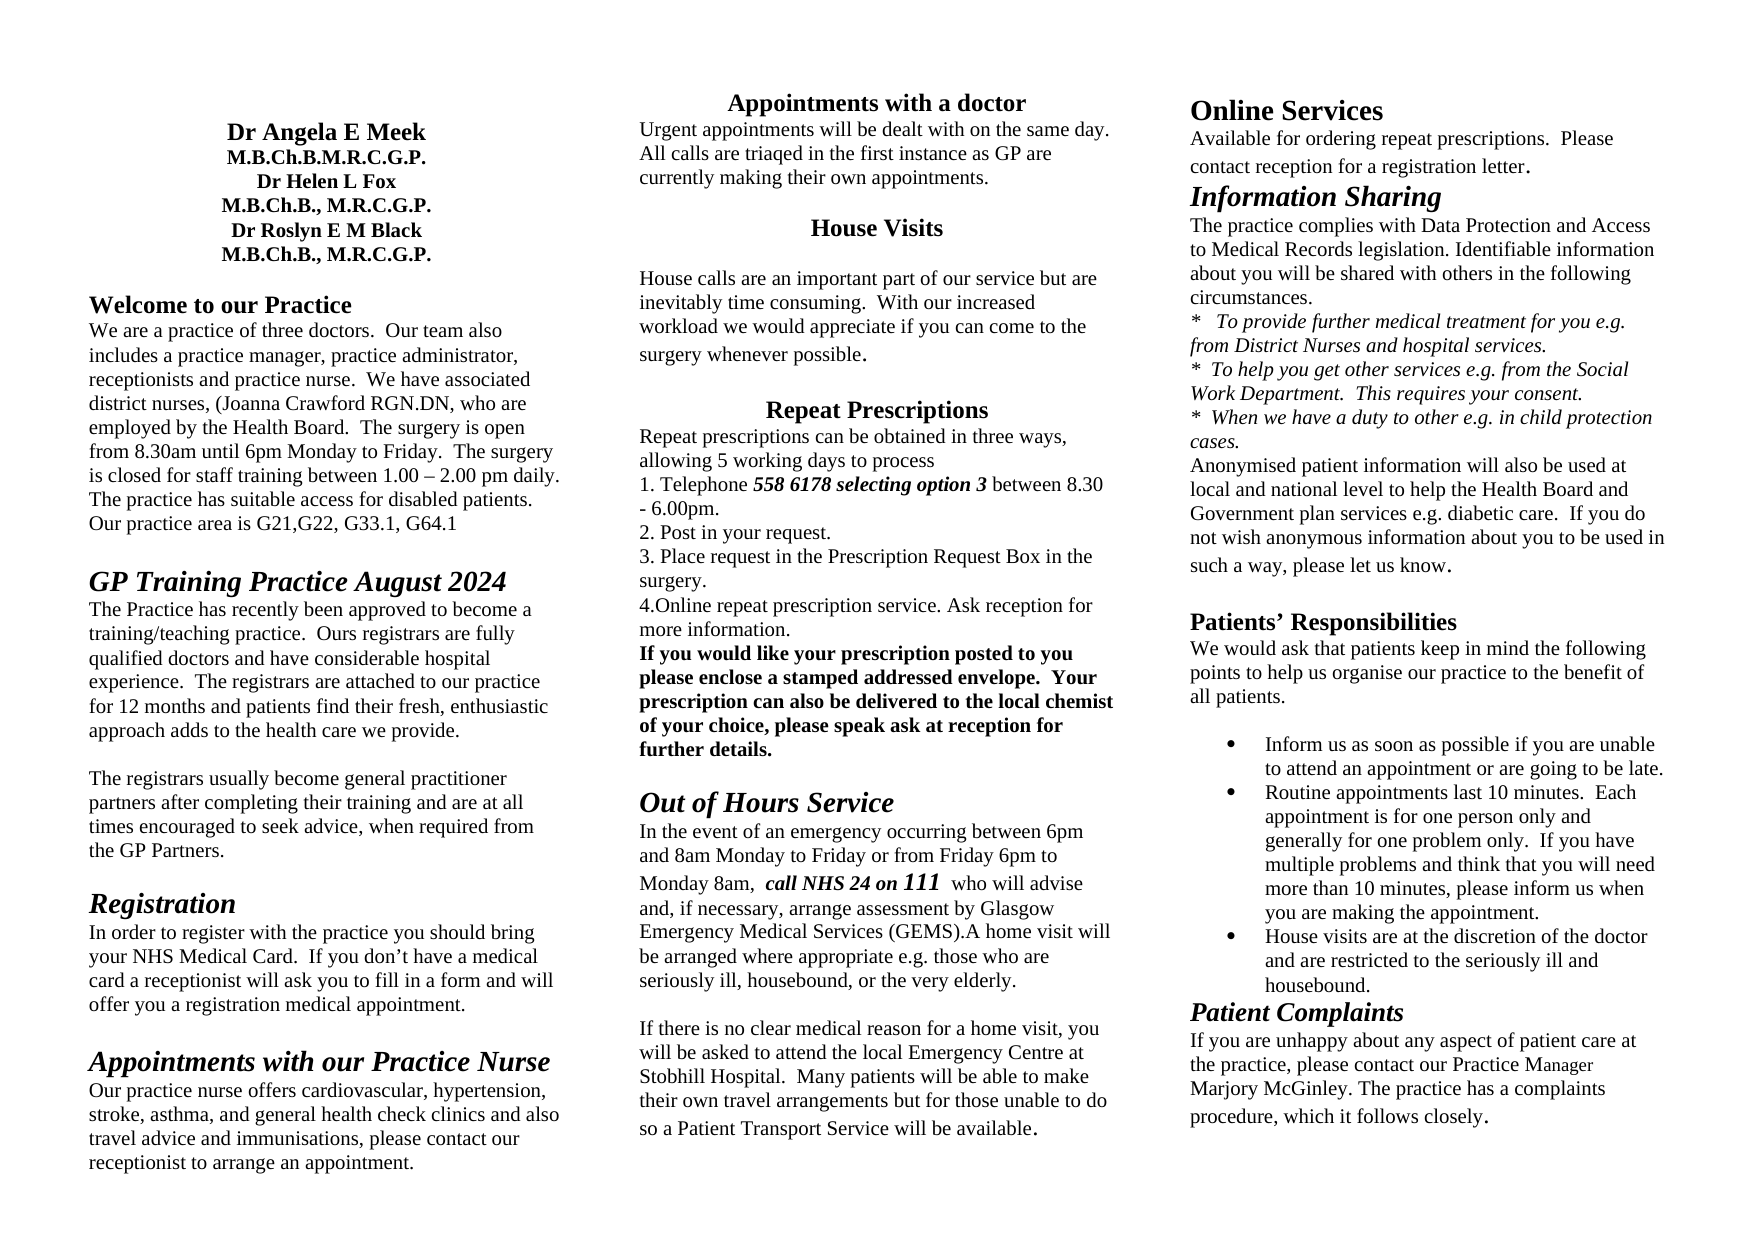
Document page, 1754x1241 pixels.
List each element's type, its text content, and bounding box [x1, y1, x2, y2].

subtitle Patient Complaints [1190, 997, 1665, 1028]
text 2. Post in your request. [639, 520, 1115, 544]
text M.B.Ch.B., M.R.C.G.P. [89, 193, 564, 217]
list Routine appointments last 10 minutes. Each appointment is for one person only and generally for one problem only. If you have multiple problems and think that you will need more than 10 minutes, please inform us when you are making the appointment. [1227, 780, 1665, 924]
text * When we have a duty to other e.g. in child protection cases. [1190, 405, 1665, 453]
text We are a practice of three doctors. Our team also includes a practice manager, practice administrator, receptionists and practice nurse. We have associated district nurses, (Joanna Crawford RGN.DN, who are employed by the Health Board. The surgery is open from 8.30am until 6pm Monday to Friday. The surgery is closed for staff training between 1.00 – 2.00 pm daily. The practice has suitable access for disabled patients. Our practice area is G21,G22, G33.1, G64.1 [89, 318, 564, 535]
text 4.Online repeat prescription service. Ask reception for more information. [639, 592, 1115, 641]
text GP Training Practice August 2024 [89, 564, 564, 597]
text Dr Roslyn E M Black [89, 217, 564, 242]
text Information Sharing [1190, 179, 1665, 212]
list House visits are at the discretion of the doctor and are restricted to the seriously ill and housebound. [1227, 924, 1665, 997]
text Repeat prescriptions can be obtained in three ways, allowing 5 working days to process [639, 424, 1115, 472]
text Appointments with our Practice Nurse [89, 1044, 564, 1078]
text Anonymised patient information will also be used at local and national level to help the Health Board and Government plan services e.g. diabetic care. If you do not wish anonymous information about you to be used in such a way, please let us know. [1190, 453, 1665, 578]
subtitle Repeat Prescriptions [639, 395, 1115, 424]
text House calls are an important part of our service but are inevitably time consuming. With our increased workload we would appreciate if you can come to the surgery whenever possible. [639, 266, 1115, 367]
text The Practice has recently been approved to become a training/teaching practice. Ours registrars are fully qualified doctors and have considerable hospital experience. The registrars are attached to our practice for 12 months and patients find their fresh, enthusiastic approach adds to the health care we provide. [89, 597, 564, 742]
text Dr Angela E Meek [89, 117, 564, 145]
subtitle Appointments with a doctor [639, 88, 1115, 117]
text 3. Place request in the Prescription Request Box in the surgery. [639, 544, 1115, 592]
text Our practice nurse offers cardiovascular, hypertension, stroke, asthma, and general health check clinics and also travel advice and immunisations, please contact our receptionist to arrange an appointment. [89, 1078, 564, 1174]
text Urgent appointments will be dealt with on the same day. All calls are triaqed in the first instance as GP are currently making their own appointments. [639, 117, 1115, 189]
text Available for ordering repeat prescriptions. Please contact reception for a registration letter. [1190, 126, 1665, 179]
text * To help you get other services e.g. from the Social Work Department. This requires your consent. [1190, 357, 1665, 405]
text Out of Hours Service [639, 785, 1115, 818]
list Inform us as soon as possible if you are unable to attend an appointment or are going to be late. [1227, 732, 1665, 780]
subtitle Welcome to our Practice [89, 290, 564, 318]
text If there is no clear medical reason for a home visit, you will be asked to attend the local Emergency Centre at . Many patients will be able to make their own travel arrangements but for those unable to do so a Patient Transport Service will be available. [639, 1016, 1115, 1141]
text Patients’ Responsibilities [1190, 607, 1665, 636]
text Registration [89, 886, 564, 919]
text Dr Helen L Fox [89, 169, 564, 193]
text If you are unhappy about any aspect of patient care at the practice, please contact our Practice Manager Marjory McGinley. The practice has a complaints procedure, which it follows closely. [1190, 1028, 1665, 1129]
text The practice complies with Data Protection and Access to Medical Records legislation. Identifiable information about you will be shared with others in the following circumstances. [1190, 212, 1665, 309]
text Online Services [1190, 93, 1665, 126]
text 1. Telephone 558 6178 selecting option 3 between 8.30 - 6.00pm. [639, 472, 1115, 520]
text M.B.Ch.B., M.R.C.G.P. [89, 242, 564, 266]
text In the event of an emergency occurring between 6pm and 8am Monday to Friday or from Friday 6pm to Monday 8am, call NHS 24 on 111 who will advise and, if necessary, arrange assessment by Glasgow Emergency Medical Services (GEMS).A home visit will be arranged where appropriate e.g. those who are seriously ill, housebound, or the very elderly. [639, 818, 1115, 992]
subtitle House Visits [639, 213, 1115, 242]
text M.B.Ch.B.M.R.C.G.P. [89, 145, 564, 169]
text * To provide further medical treatment for you e.g. from District Nurses and hospital services. [1190, 309, 1665, 357]
text If you would like your prescription posted to you please enclose a stamped addressed envelope. Your prescription can also be delivered to the local chemist of your choice, please speak ask at reception for further details. [639, 641, 1115, 761]
text The registrars usually become general practitioner partners after completing their training and are at all times encouraged to seek advice, when required from the GP Partners. [89, 766, 564, 862]
text We would ask that patients keep in mind the following points to help us organise our practice to the benefit of all patients. [1190, 636, 1665, 708]
text In order to register with the practice you should bring your NHS Medical Card. If you don’t have a medical card a receptionist will ask you to fill in a form and will offer you a registration medical appointment. [89, 919, 564, 1016]
